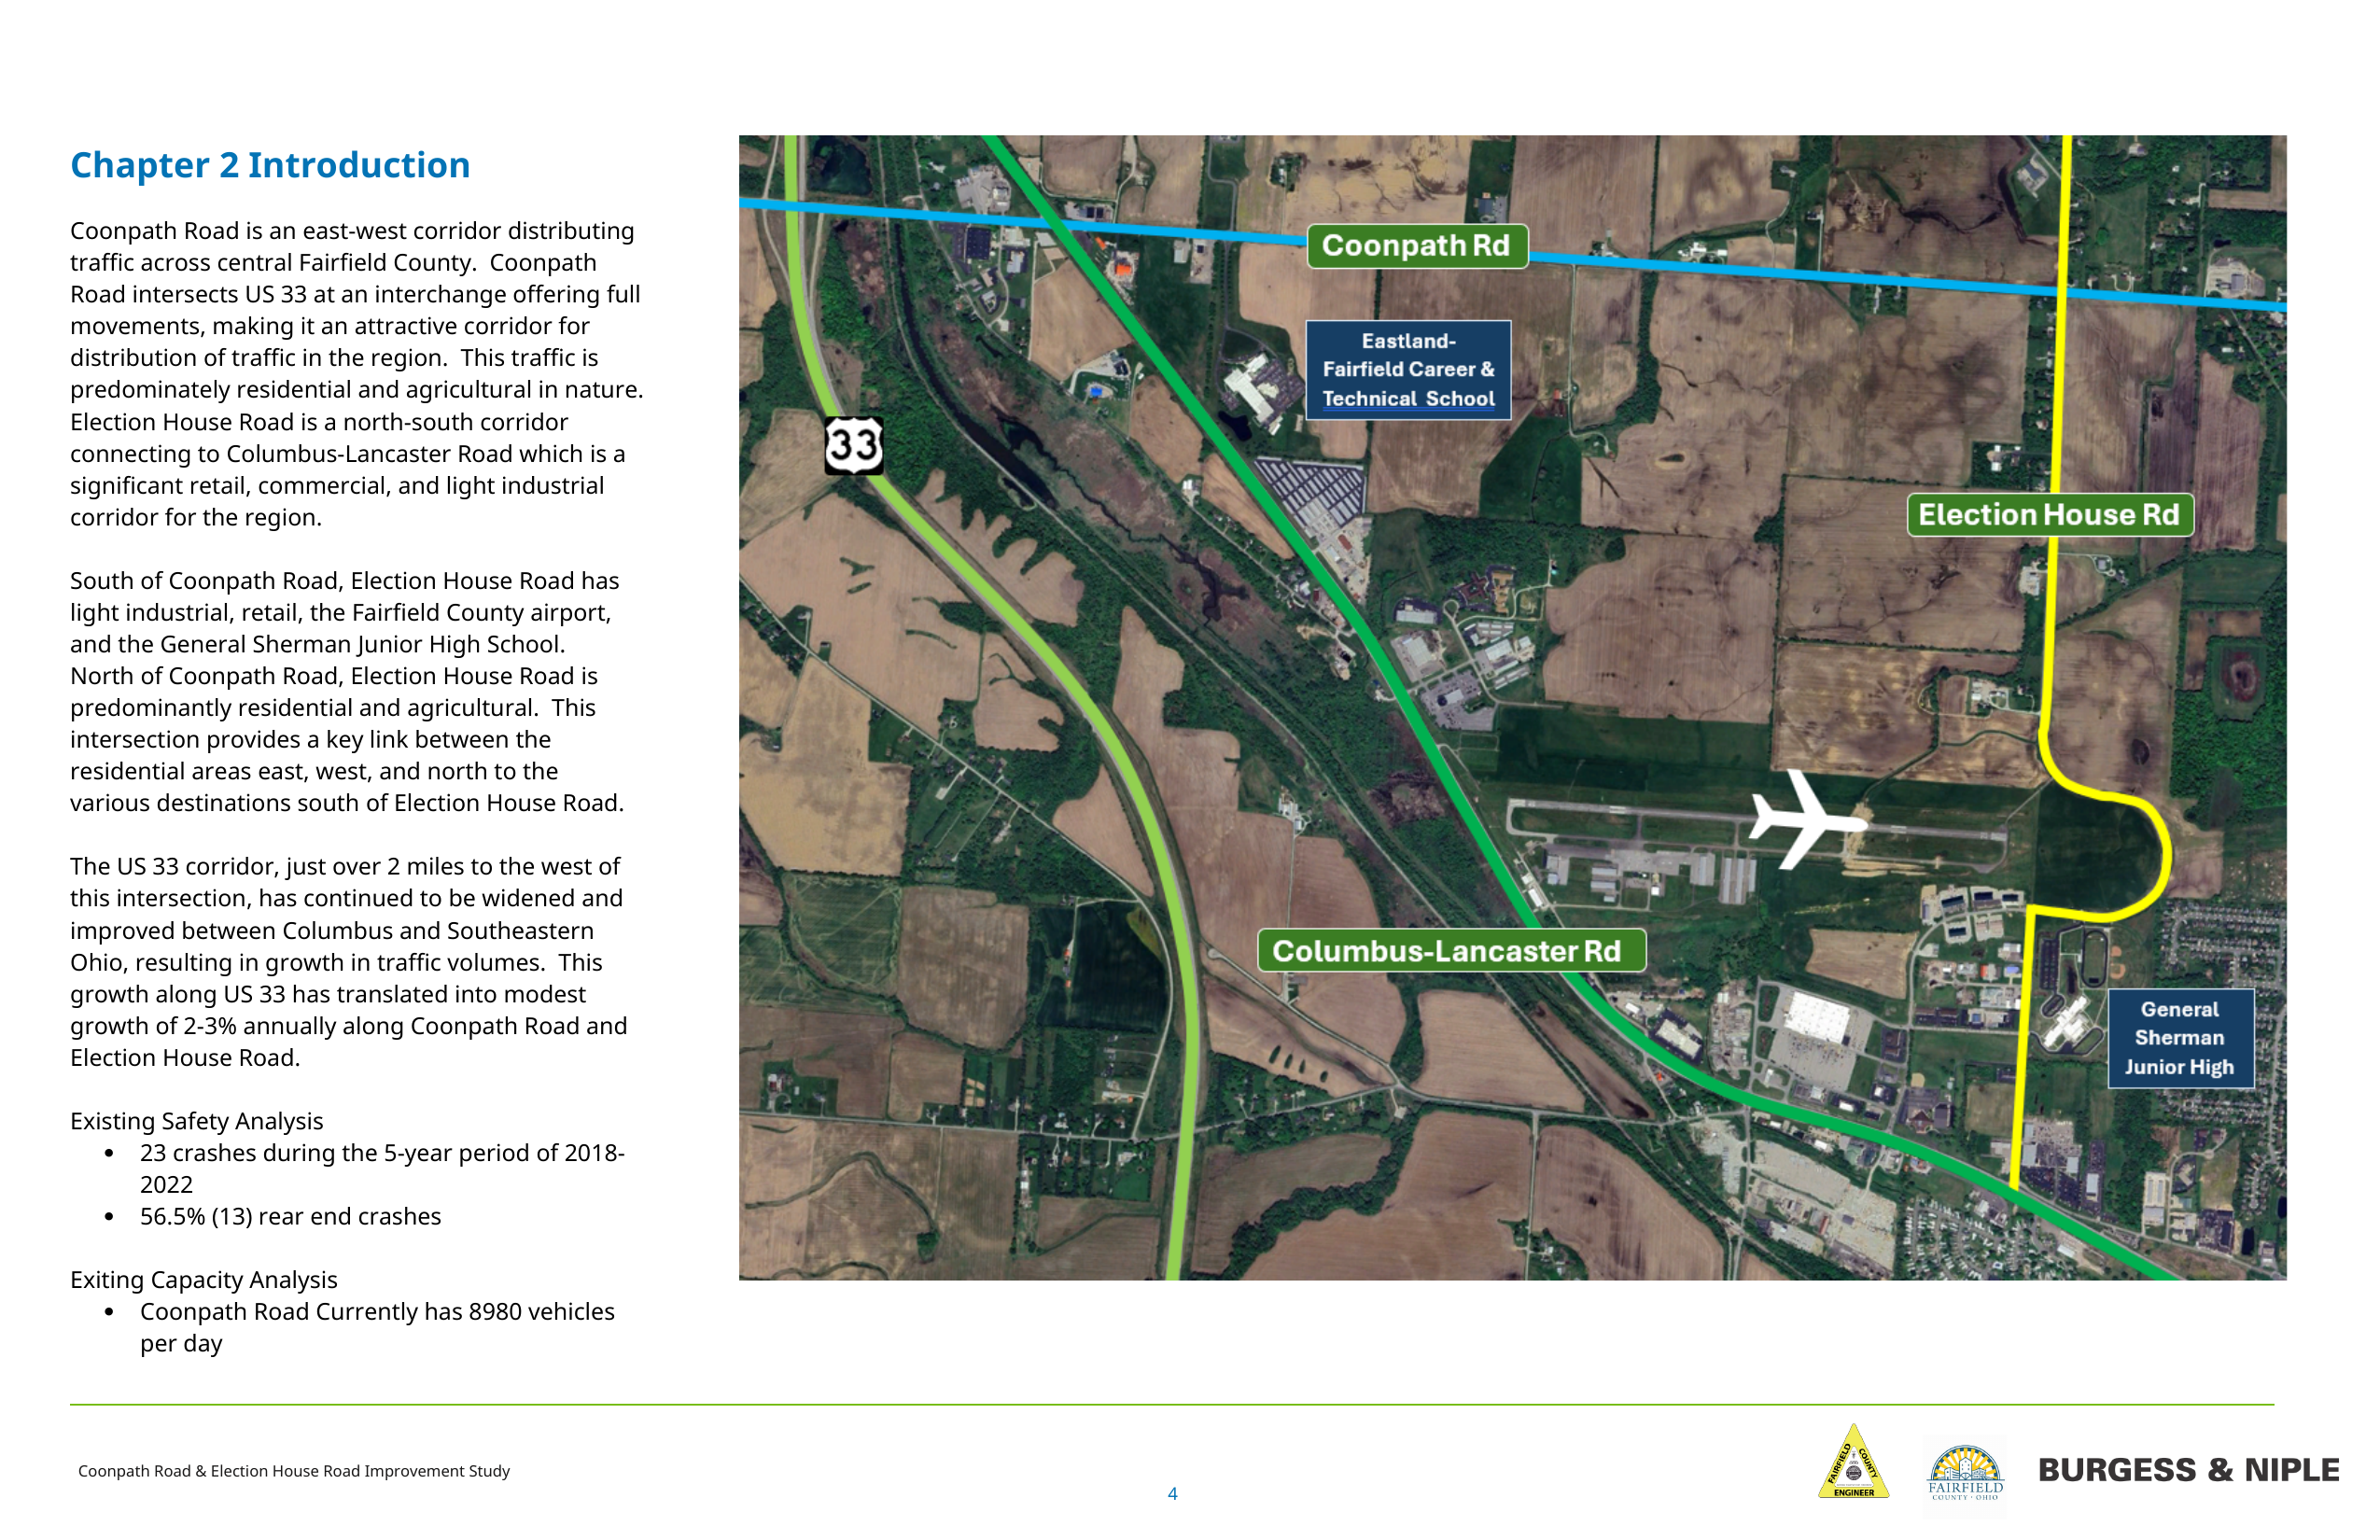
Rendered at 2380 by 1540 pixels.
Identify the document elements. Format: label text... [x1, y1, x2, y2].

picture [739, 135, 2288, 1281]
list 56.5% (13) rear end crashes [105, 1200, 638, 1232]
text Exiting Capacity Analysis [70, 1264, 638, 1295]
text Chapter 2 Introduction [70, 140, 739, 188]
list 23 crashes during the 5-year period of 2018-2022 [105, 1137, 638, 1200]
list Coonpath Road Currently has 8980 vehicles per day [105, 1295, 638, 1359]
text Coonpath Road is an east-west corridor distributing traffic across central Fairfield County. Coonpath Road intersects US 33 at an interchange offering full movements, making it an attractive corridor for distribution of traffic in the region. This traffic is predominately residential and agricultural in nature. Election House Road is a north-south corridor connecting to Columbus-Lancaster Road which is a significant retail, commercial, and light industrial corridor for the region. [70, 215, 648, 532]
picture [2036, 1453, 2339, 1483]
text Existing Safety Analysis [70, 1104, 638, 1137]
text The US 33 corridor, just over 2 miles to the west of this intersection, has continued to be widened and improved between Columbus and Southeastern Ohio, resulting in growth in traffic volumes. This growth along US 33 has translated into modest growth of 2-3% annually along Coonpath Road and Election House Road. [70, 850, 638, 1072]
picture [1816, 1422, 1892, 1504]
text South of Coonpath Road, Election House Road has light industrial, retail, the Fairfield County airport, and the General Sherman Junior High School. North of Coonpath Road, Election House Road is predominantly residential and agricultural. This intersection provides a key link between the residential areas east, west, and north to the various destinations south of Election House Road. [70, 564, 638, 819]
picture [1923, 1435, 2008, 1519]
